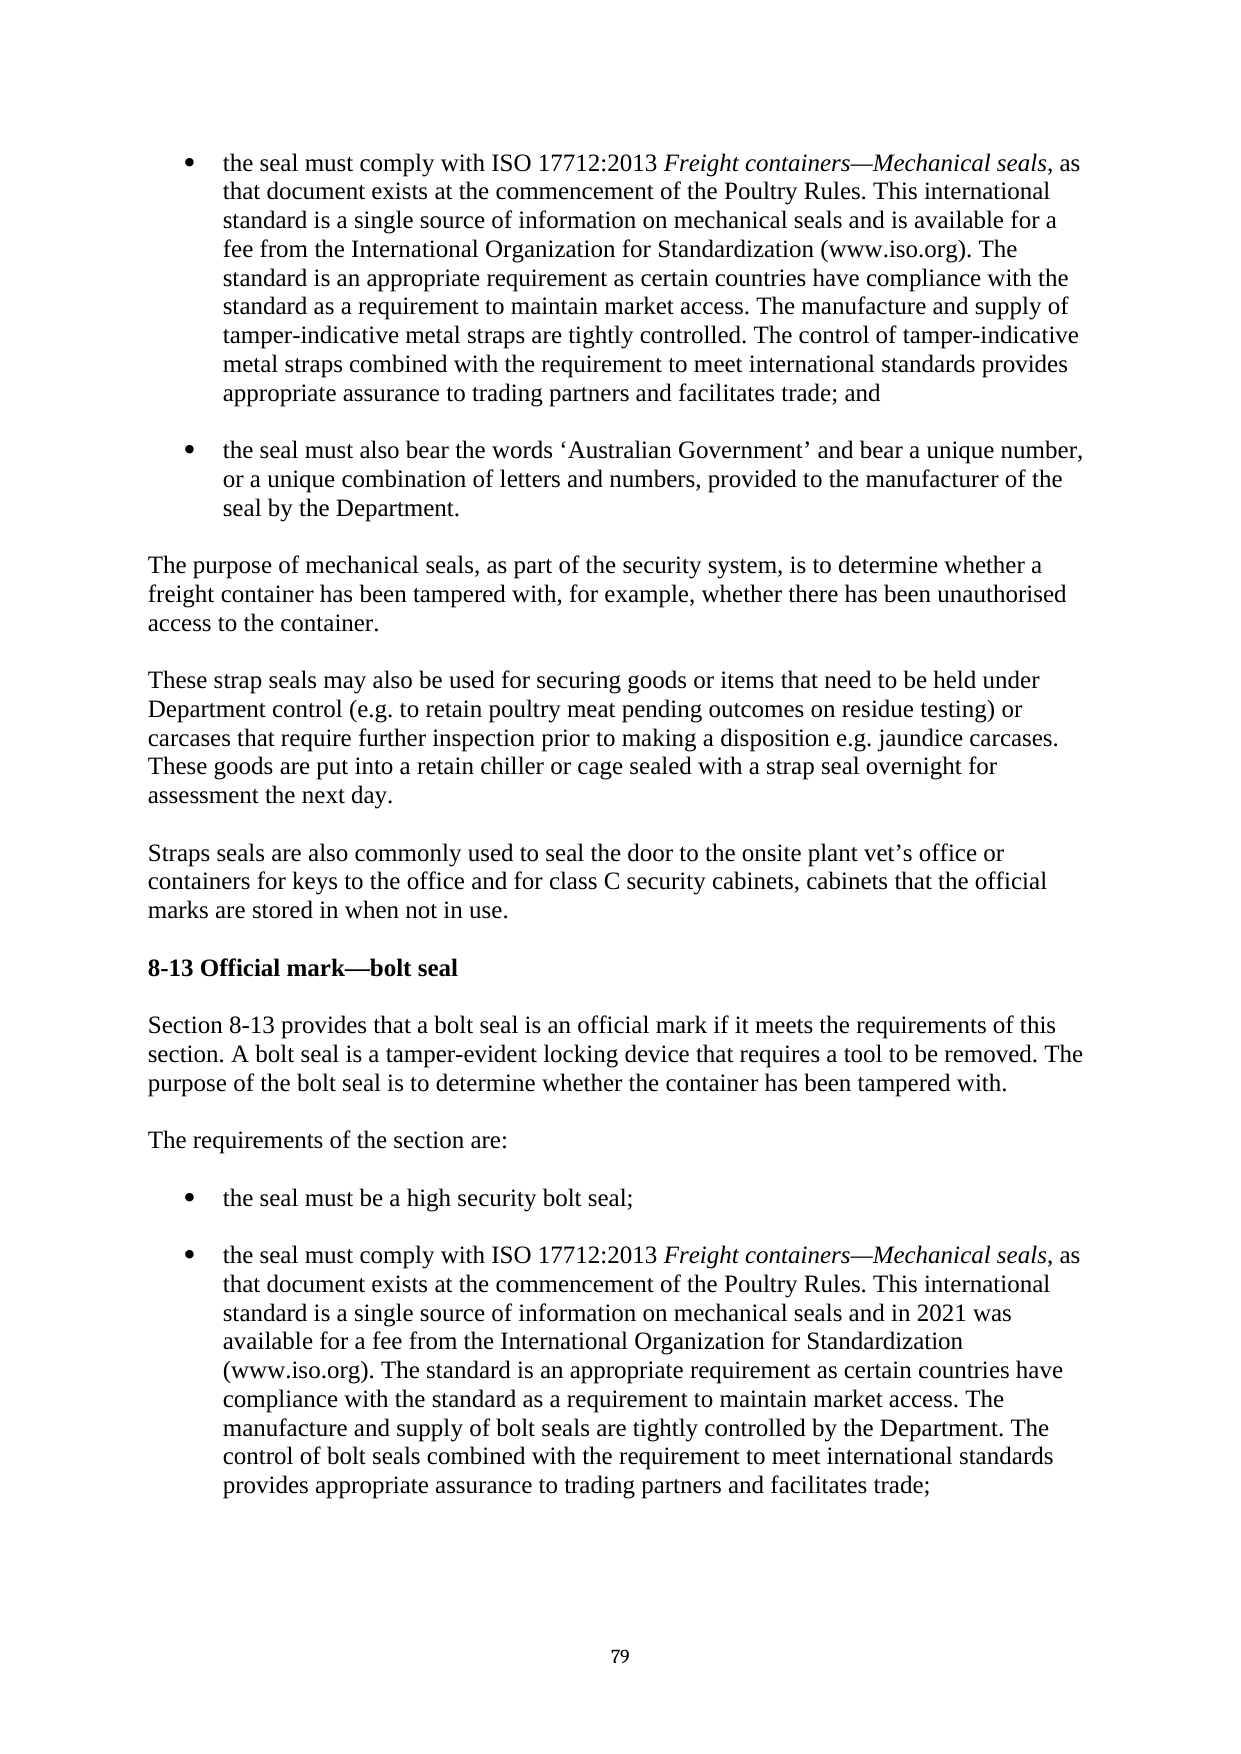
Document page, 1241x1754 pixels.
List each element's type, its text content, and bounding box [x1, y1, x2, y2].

list the seal must be a high security bolt seal; [185, 1183, 1092, 1211]
text These strap seals may also be used for securing goods or items that need to be held under Department control (e.g. to retain poultry meat pending outcomes on residue testing) or carcases that require further inspection prior to making a disposition e.g. jaundice carcases. These goods are put into a retain chiller or cage sealed with a strap seal overnight for assessment the next day. [148, 665, 1092, 809]
list the seal must comply with ISO 17712:2013 Freight containers—Mechanical seals, as that document exists at the commencement of the Poultry Rules. This international standard is a single source of information on mechanical seals and in 2021 was available for a fee from the International Organization for Standardization (www.iso.org). The standard is an appropriate requirement as certain countries have compliance with the standard as a requirement to maintain market access. The manufacture and supply of bolt seals are tightly controlled by the Department. The control of bolt seals combined with the requirement to meet international standards provides appropriate assurance to trading partners and facilitates trade; [185, 1240, 1092, 1499]
text Section 8-13 provides that a bolt seal is an official mark if it meets the requirements of this section. A bolt seal is a tamper-evident locking device that requires a tool to be removed. The purpose of the bolt seal is to determine whether the container has been tampered with. [148, 1010, 1092, 1096]
text The requirements of the section are: [148, 1125, 1092, 1154]
list the seal must comply with ISO 17712:2013 Freight containers—Mechanical seals, as that document exists at the commencement of the Poultry Rules. This international standard is a single source of information on mechanical seals and is available for a fee from the International Organization for Standardization (www.iso.org). The standard is an appropriate requirement as certain countries have compliance with the standard as a requirement to maintain market access. The manufacture and supply of tamper-indicative metal straps are tightly controlled. The control of tamper-indicative metal straps combined with the requirement to meet international standards provides appropriate assurance to trading partners and facilitates trade; and [185, 148, 1092, 406]
list the seal must also bear the words ‘Australian Government’ and bear a unique number, or a unique combination of letters and numbers, provided to the manufacturer of the seal by the Department. [185, 435, 1092, 521]
text Straps seals are also commonly used to seal the door to the onsite plant vet’s office or containers for keys to the office and for class C security cabinets, cabinets that the official marks are stored in when not in use. [148, 838, 1092, 924]
text The purpose of mechanical seals, as part of the security system, is to determine whether a freight container has been tampered with, for example, whether there has been unauthorised access to the container. [148, 550, 1092, 636]
text 8-13 Official mark—bolt seal [148, 953, 1092, 981]
